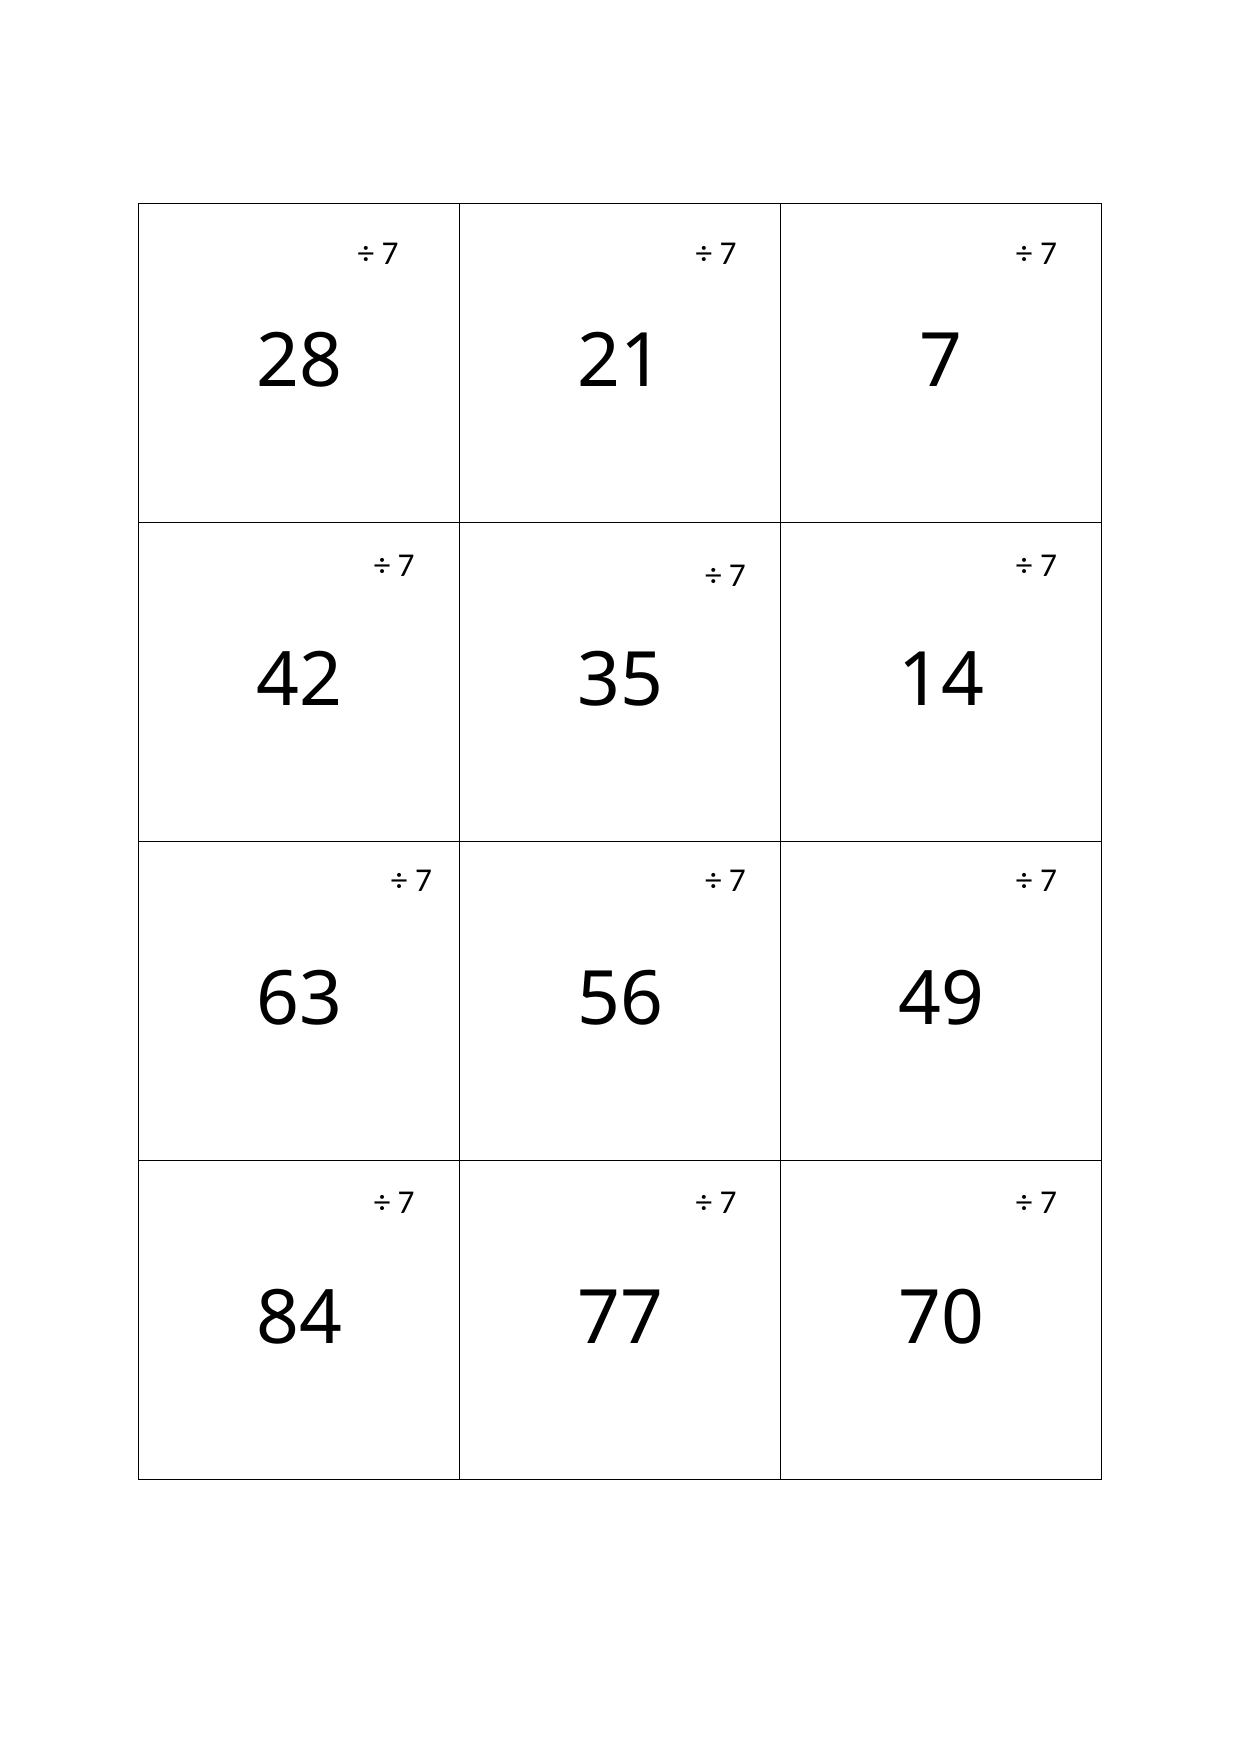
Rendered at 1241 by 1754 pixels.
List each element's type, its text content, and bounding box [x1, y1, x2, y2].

table_cell 14 [781, 523, 1101, 841]
table_cell 35 [460, 523, 780, 841]
table_header 28 [139, 204, 459, 522]
table_cell 63 [139, 842, 459, 1159]
table_cell 56 [460, 842, 780, 1159]
table_cell 70 [781, 1161, 1101, 1478]
table_cell 49 [781, 842, 1101, 1159]
table_cell 84 [139, 1161, 459, 1478]
table_cell 77 [460, 1161, 780, 1478]
table_cell 42 [139, 523, 459, 841]
table_header 21 [460, 204, 780, 522]
table_header 7 [781, 204, 1101, 522]
